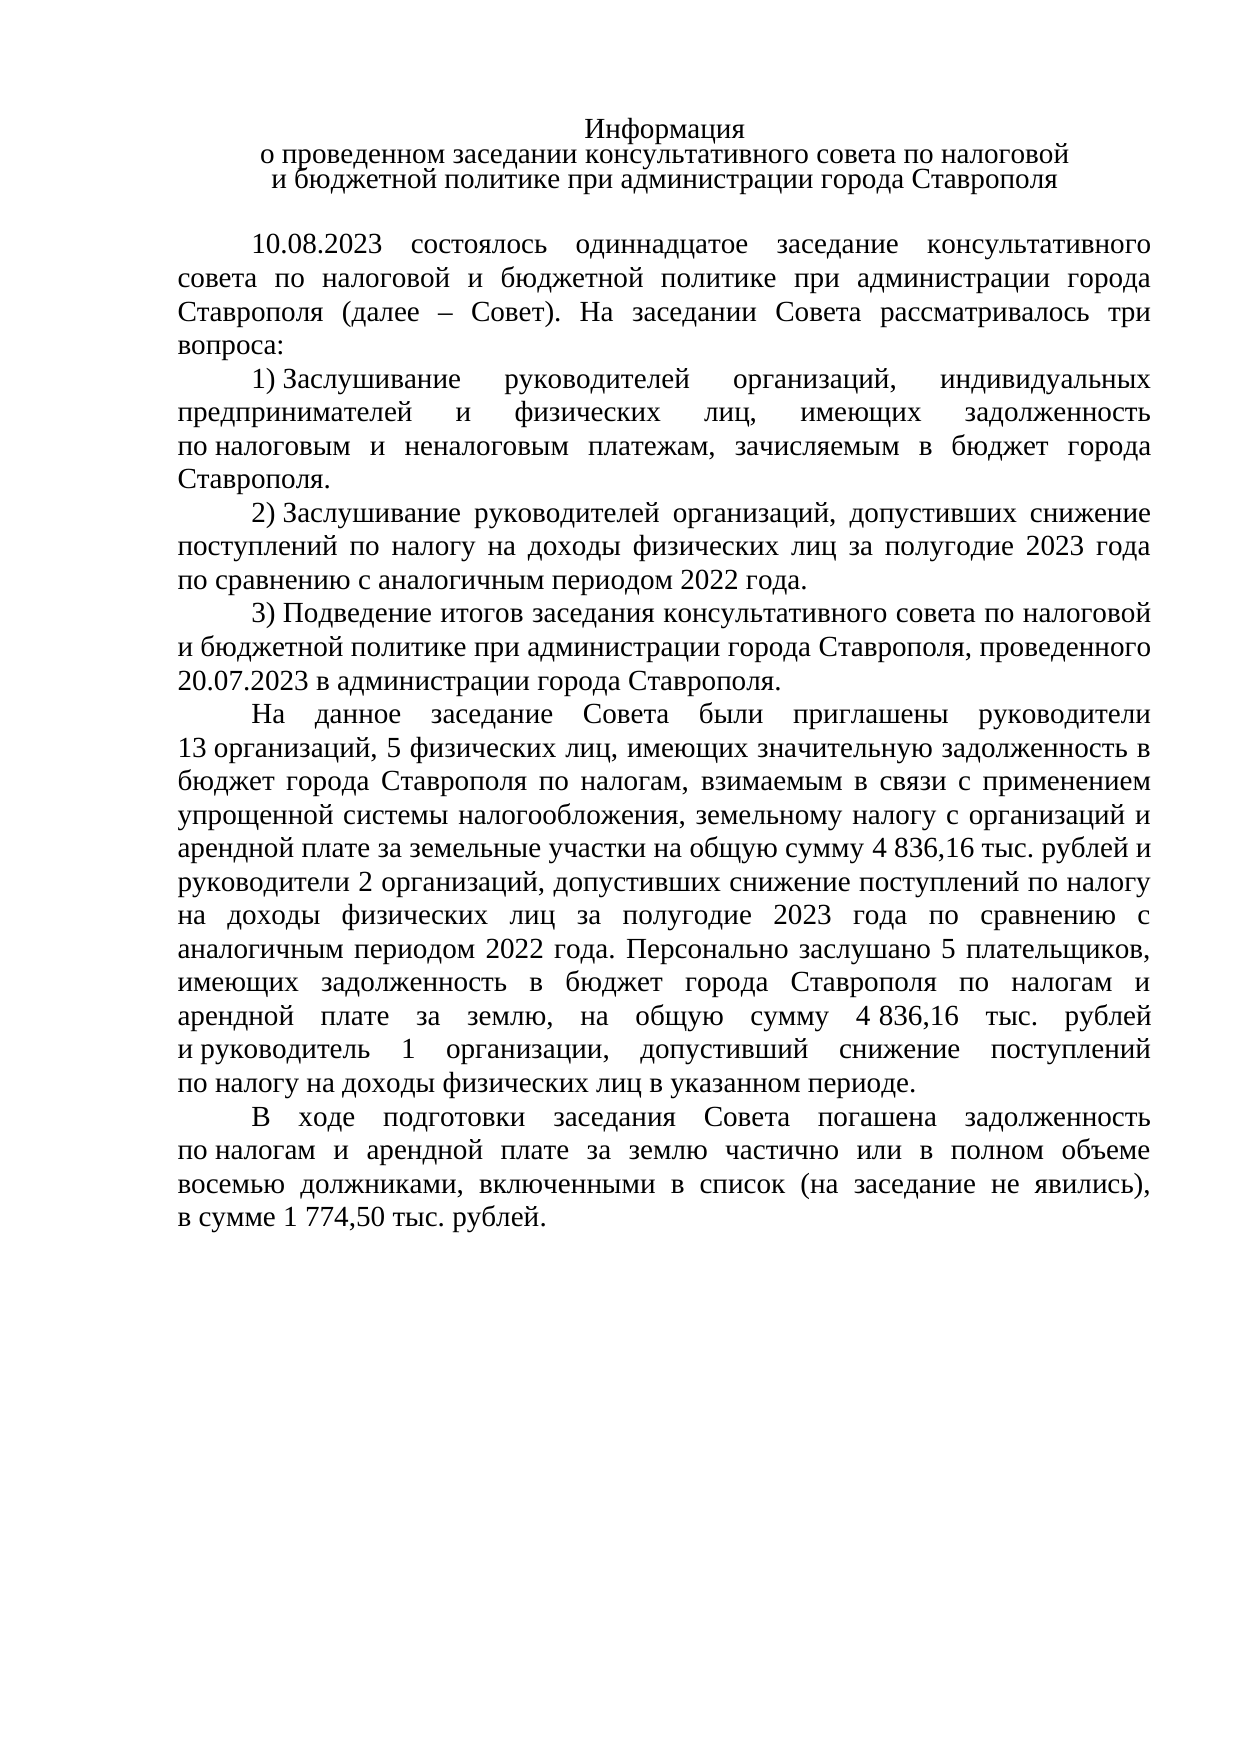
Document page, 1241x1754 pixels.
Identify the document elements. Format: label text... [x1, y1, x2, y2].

text 2) Заслушивание руководителей организаций, допустивших снижение поступлений по налогу на доходы физических лиц за полугодие 2023 года по сравнению с аналогичным периодом 2022 года. [177, 495, 1152, 596]
text На данное заседание Совета были приглашены руководители 13 организаций, 5 физических лиц, имеющих значительную задолженность в бюджет города Ставрополя по налогам, взимаемым в связи с применением упрощенной системы налогообложения, земельному налогу с организаций и арендной плате за земельные участки на общую сумму 4 836,16 тыс. рублей и руководители 2 организаций, допустивших снижение поступлений по налогу на доходы физических лиц за полугодие 2023 года по сравнению с аналогичным периодом 2022 года. Персонально заслушано 5 плательщиков, имеющих задолженность в бюджет города Ставрополя по налогам и арендной плате за землю, на общую сумму 4 836,16 тыс. рублей и руководитель 1 организации, допустивший снижение поступлений по налогу на доходы физических лиц в указанном периоде. [177, 696, 1152, 1099]
text о проведенном заседании консультативного совета по налоговой и бюджетной политике при администрации города Ставрополя [177, 143, 1152, 193]
text 3) Подведение итогов заседания консультативного совета по налоговой и бюджетной политике при администрации города Ставрополя, проведенного 20.07.2023 в администрации города Ставрополя. [177, 596, 1152, 696]
text В ходе подготовки заседания Совета погашена задолженность по налогам и арендной плате за землю частично или в полном объеме восемью должниками, включенными в список (на заседание не явились), в сумме 1 774,50 тыс. рублей. [177, 1099, 1152, 1233]
text 10.08.2023 состоялось одиннадцатое заседание консультативного совета по налоговой и бюджетной политике при администрации города Ставрополя (далее – Совет). На заседании Совета рассматривалось три вопроса: [177, 227, 1152, 361]
text Информация [632, 118, 1152, 143]
text Информация [177, 118, 629, 143]
text 1) Заслушивание руководителей организаций, индивидуальных предпринимателей и физических лиц, имеющих задолженность по налоговым и неналоговым платежам, зачисляемым в бюджет города Ставрополя. [177, 361, 1152, 495]
